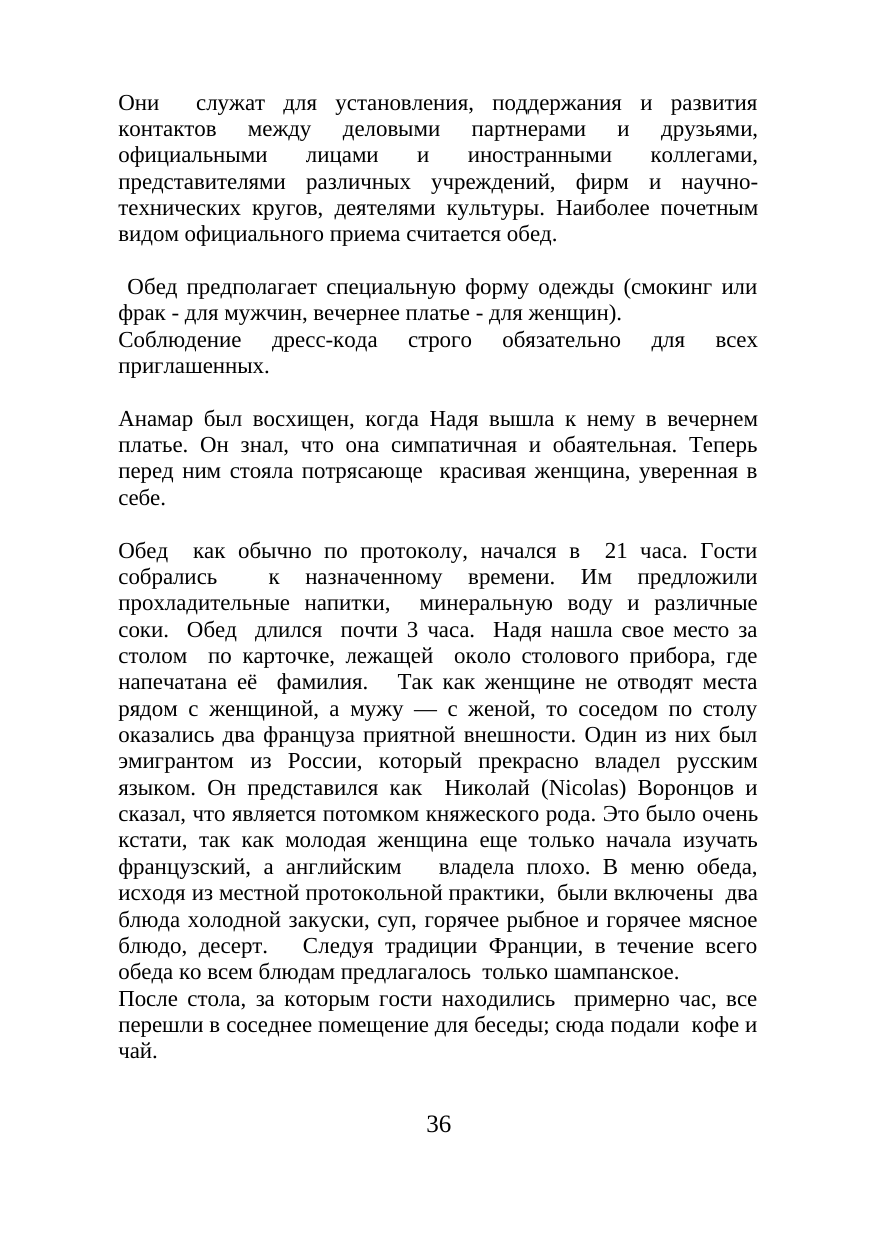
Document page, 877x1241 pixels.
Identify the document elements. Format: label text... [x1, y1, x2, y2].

text Обед как обычно по протоколу, начался в 21 часа. Гости собрались к назначенному времени. Им предложили прохладительные напитки, минеральную воду и различные соки. Обед длился почти 3 часа. Надя нашла свое место за столом по карточке, лежащей около столового прибора, где напечатана её фамилия. Так как женщине не отводят места рядом с женщиной, а мужу — с женой, то соседом по столу оказались два француза приятной внешности. Один из них был эмигрантом из России, который прекрасно владел русским языком. Он представился как Николай (Nicolas) Воронцов и сказал, что является потомком княжеского рода. Это было очень кстати, так как молодая женщина еще только начала изучать французский, а английским владела плохо. В меню обеда, исходя из местной протокольной практики, были включены два блюда холодной закуски, суп, горячее рыбное и горячее мясное блюдо, десерт. Следуя традиции Франции, в течение всего обеда ко всем блюдам предлагалось только шампанское. [118, 537, 759, 985]
text Соблюдение дресс-кода строго обязательно для всех приглашенных. [118, 326, 759, 378]
text Обед предполагает специальную форму одежды (смокинг или фрак - для мужчин, вечернее платье - для женщин). [118, 273, 759, 326]
text Анамар был восхищен, когда Надя вышла к нему в вечернем платье. Он знал, что она симпатичная и обаятельная. Теперь перед ним стояла потрясающе красивая женщина, уверенная в себе. [118, 405, 759, 510]
text После стола, за которым гости находились примерно час, все перешли в соседнее помещение для беседы; сюда подали кофе и чай. [118, 985, 759, 1064]
text Они служат для установления, поддержания и развития контактов между деловыми партнерами и друзьями, официальными лицами и иностранными коллегами, представителями различных учреждений, фирм и научно-технических кругов, деятелями культуры. Наиболее почетным видом официального приема считается обед. [118, 89, 759, 247]
